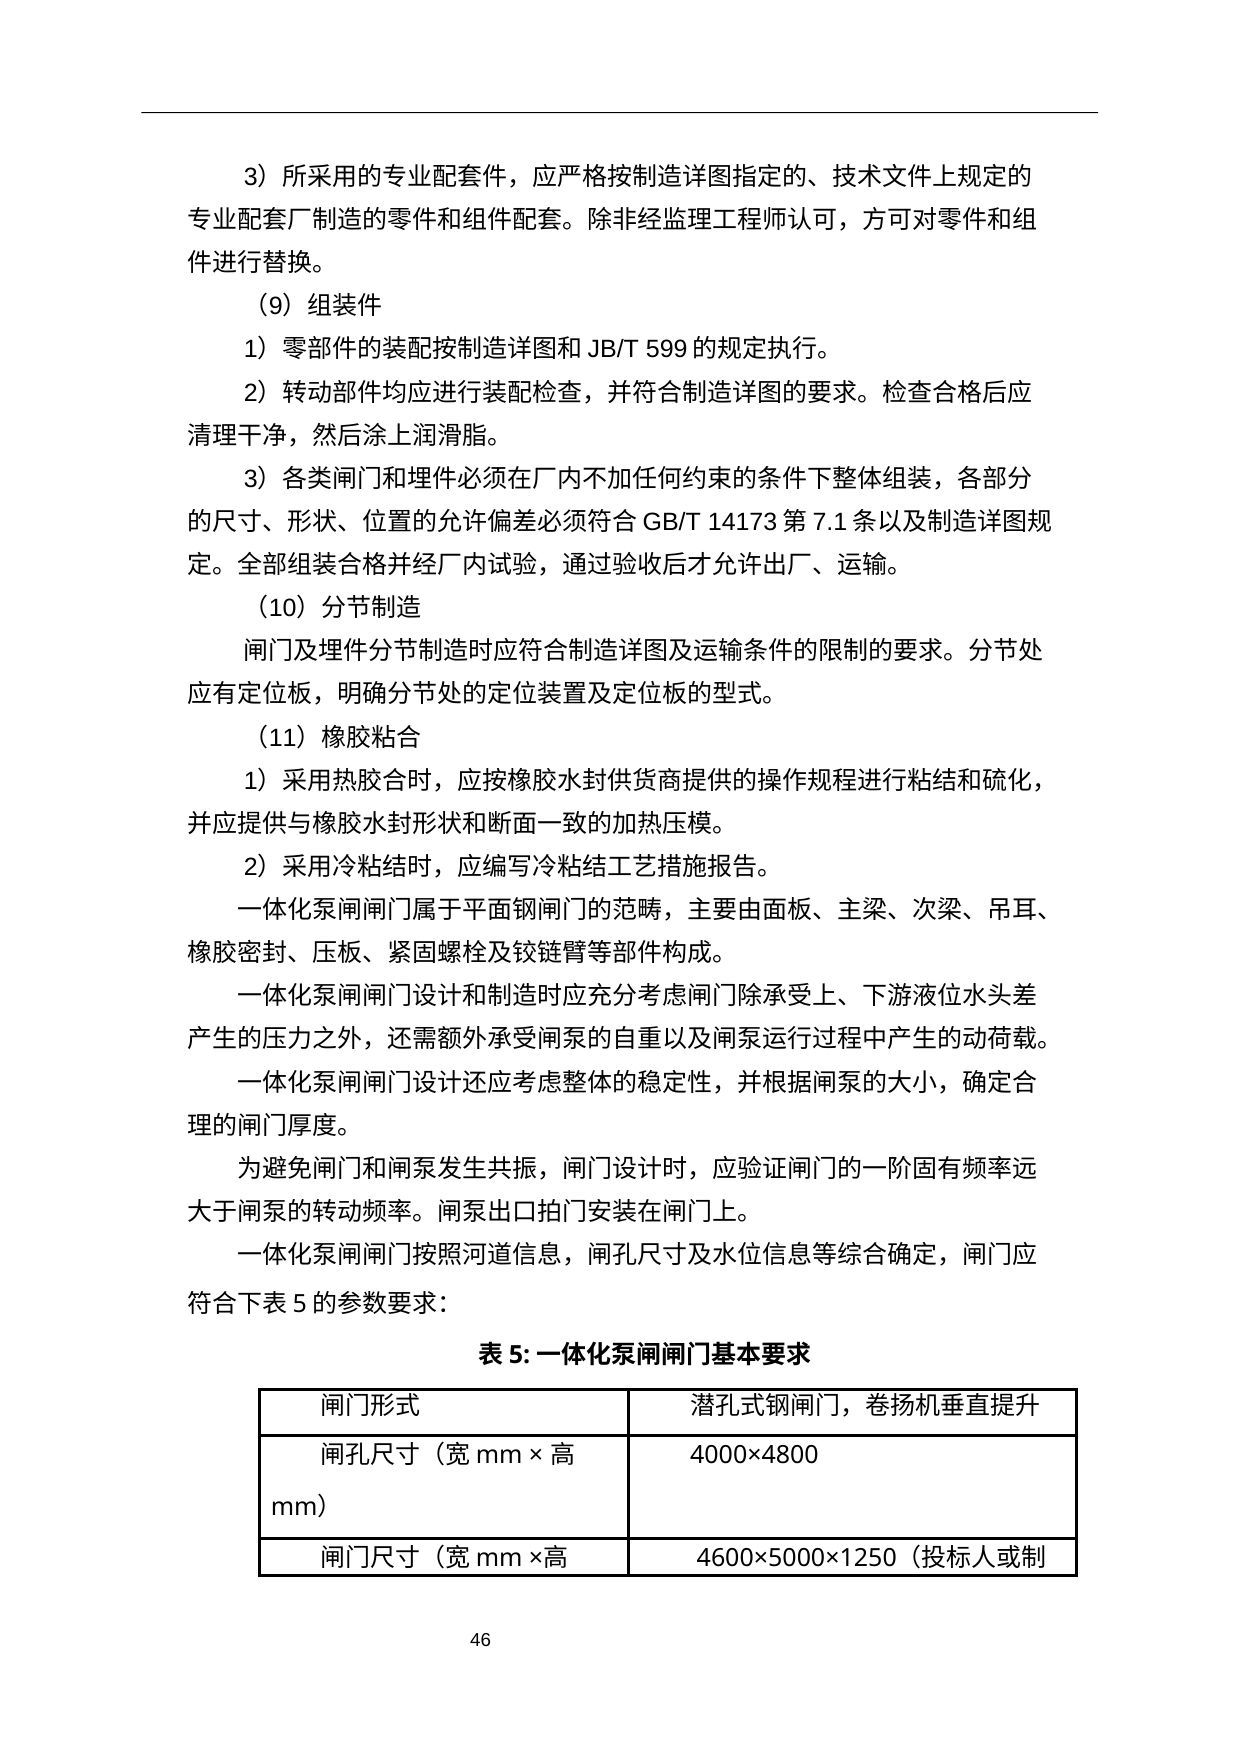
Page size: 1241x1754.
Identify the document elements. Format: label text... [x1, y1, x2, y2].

text 3）各类闸门和埋件必须在厂内不加任何约束的条件下整体组装，各部分的尺寸、形状、位置的允许偏差必须符合GB/T 14173第7.1条以及制造详图规定。全部组装合格并经厂内试验，通过验收后才允许出厂、运输。 [187, 464, 1053, 579]
table_cell 4000×4800 [630, 1437, 1075, 1537]
list 为避免闸门和闸泵发生共振，闸门设计时，应验证闸门的一阶固有频率远大于闸泵的转动频率。闸泵出口拍门安装在闸门上。 [187, 1154, 1053, 1226]
list 一体化泵闸闸门属于平面钢闸门的范畴，主要由面板、主梁、次梁、吊耳、橡胶密封、压板、紧固螺栓及铰链臂等部件构成。 [187, 895, 1053, 967]
text （9）组装件 [187, 291, 1053, 320]
list 表5: 一体化泵闸闸门基本要求 [187, 1337, 1053, 1371]
text （11）橡胶粘合 [187, 723, 1053, 751]
text 1）采用热胶合时，应按橡胶水封供货商提供的操作规程进行粘结和硫化，并应提供与橡胶水封形状和断面一致的加热压模。 [187, 766, 1053, 838]
text 2）采用冷粘结时，应编写冷粘结工艺措施报告。 [187, 852, 1053, 881]
text 3）所采用的专业配套件，应严格按制造详图指定的、技术文件上规定的专业配套厂制造的零件和组件配套。除非经监理工程师认可，方可对零件和组件进行替换。 [187, 162, 1053, 277]
text 一体化泵闸闸门设计和制造时应充分考虑闸门除承受上、下游液位水头差产生的压力之外，还需额外承受闸泵的自重以及闸泵运行过程中产生的动荷载。 [187, 981, 1053, 1053]
text 闸门及埋件分节制造时应符合制造详图及运输条件的限制的要求。分节处应有定位板，明确分节处的定位装置及定位板的型式。 [187, 636, 1053, 708]
table_cell 闸门尺寸（宽mm ×高mm×厚mm） [261, 1540, 627, 1574]
table_cell 闸孔尺寸（宽mm × 高mm） [261, 1437, 627, 1537]
table_header 潜孔式钢闸门，卷扬机垂直提升 [630, 1391, 1075, 1434]
text 1）零部件的装配按制造详图和JB/T 599的规定执行。 [187, 334, 1053, 363]
text 2）转动部件均应进行装配检查，并符合制造详图的要求。检查合格后应清理干净，然后涂上润滑脂。 [187, 378, 1053, 449]
table_header 闸门形式 [261, 1391, 627, 1434]
text 一体化泵闸闸门设计还应考虑整体的稳定性，并根据闸泵的大小，确定合理的闸门厚度。 [187, 1068, 1053, 1139]
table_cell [630, 1540, 1075, 1574]
list 一体化泵闸闸门按照河道信息，闸孔尺寸及水位信息等综合确定，闸门应符合下表5的参数要求： [187, 1240, 1053, 1320]
text （10）分节制造 [187, 593, 1053, 622]
